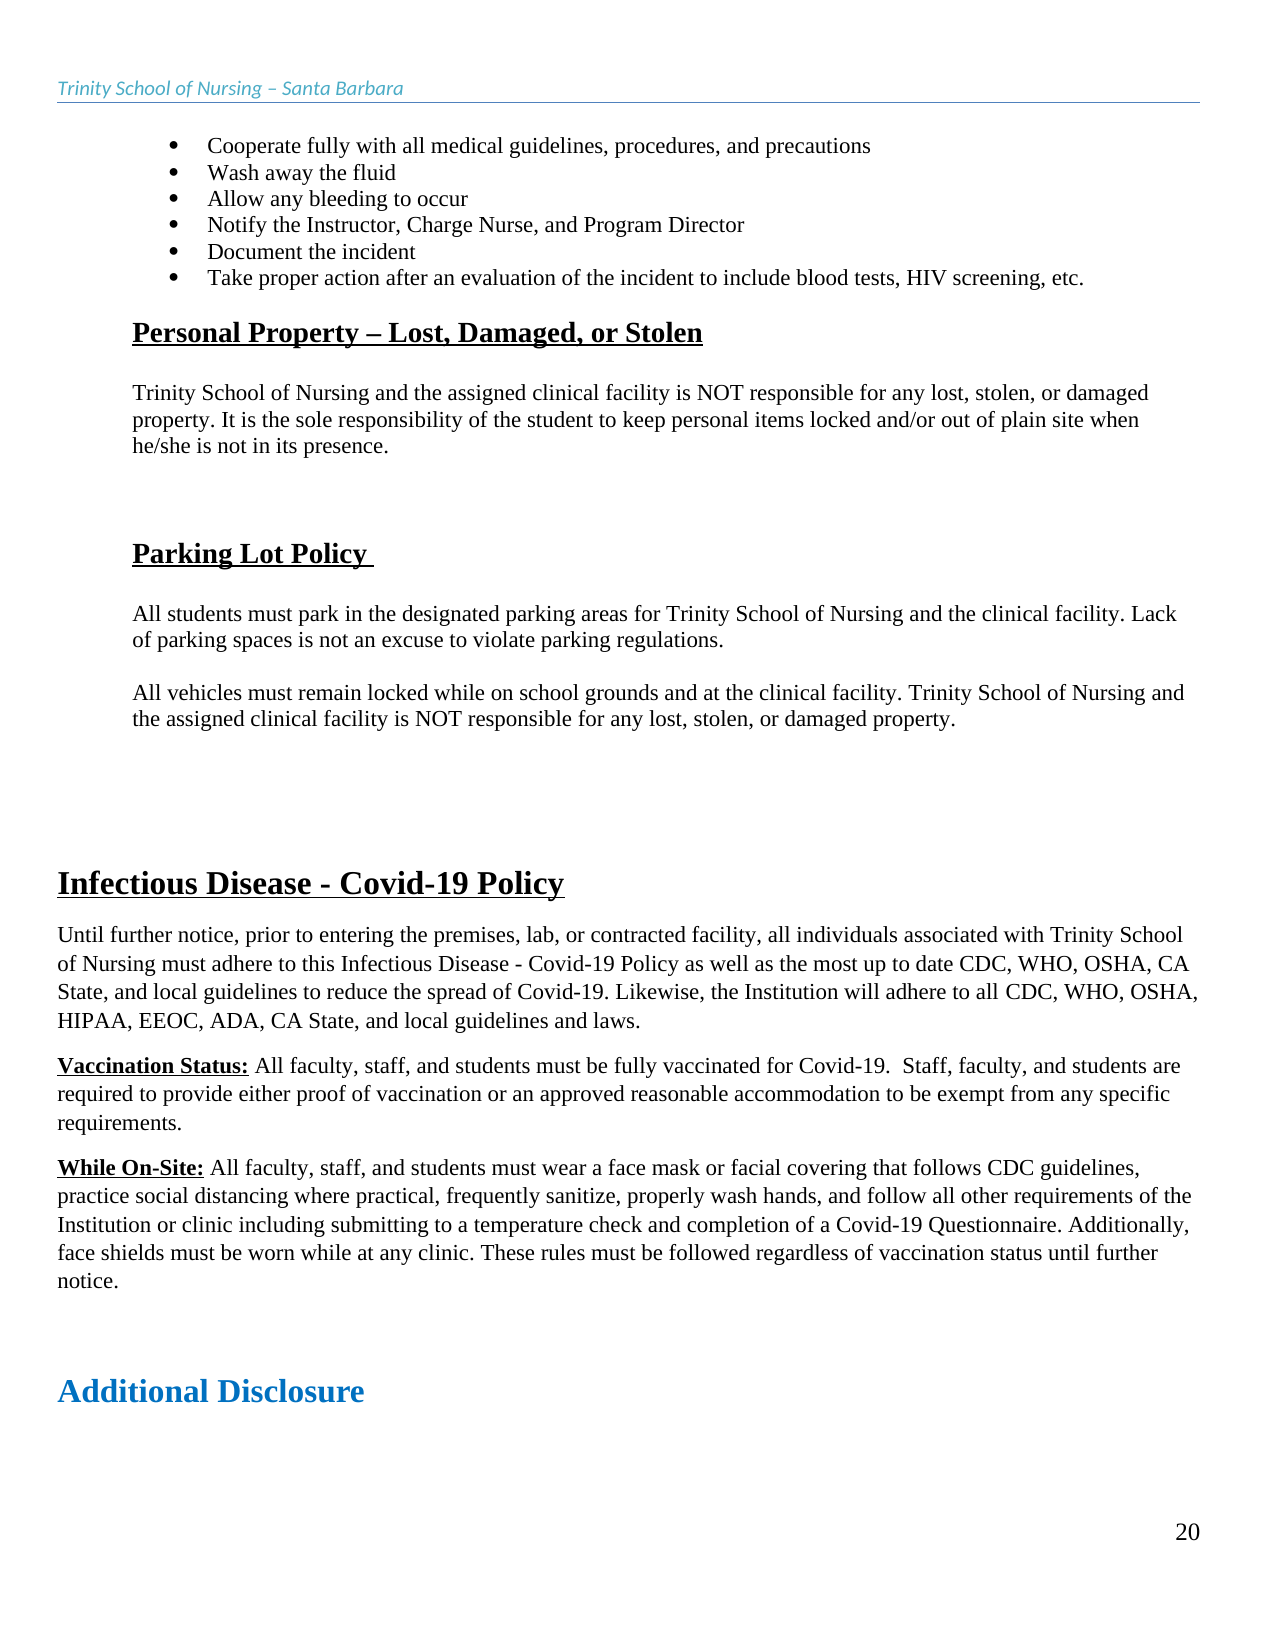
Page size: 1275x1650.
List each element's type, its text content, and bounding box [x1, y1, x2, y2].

list Notify the Instructor, Charge Nurse, and Program Director [169, 211, 1200, 238]
text Additional Disclosure [57, 1371, 1200, 1409]
text Personal Property – Lost, Damaged, or Stolen [132, 315, 1200, 349]
list Cooperate fully with all medical guidelines, procedures, and precautions [169, 132, 1200, 159]
text All students must park in the designated parking areas for Trinity School of Nursing and the clinical facility. Lack of parking spaces is not an excuse to violate parking regulations. [132, 600, 1200, 653]
text All vehicles must remain locked while on school grounds and at the clinical facility. Trinity School of Nursing and the assigned clinical facility is NOT responsible for any lost, stolen, or damaged property. [132, 679, 1200, 732]
text While On-Site: All faculty, staff, and students must wear a face mask or facial covering that follows CDC guidelines, practice social distancing where practical, frequently sanitize, properly wash hands, and follow all other requirements of the Institution or clinic including submitting to a temperature check and completion of a Covid-19 Questionnaire. Additionally, face shields must be worn while at any clinic. These rules must be followed regardless of vaccination status until further notice. [57, 1154, 1200, 1294]
text Vaccination Status: All faculty, staff, and students must be fully vaccinated for Covid-19. Staff, faculty, and students are required to provide either proof of vaccination or an approved reasonable accommodation to be exempt from any specific requirements. [57, 1052, 1200, 1135]
text Until further notice, prior to entering the premises, lab, or contracted facility, all individuals associated with Trinity School of Nursing must adhere to this Infectious Disease - Covid-19 Policy as well as the most up to date CDC, WHO, OSHA, CA State, and local guidelines to reduce the spread of Covid-19. Likewise, the Institution will adhere to all CDC, WHO, OSHA, HIPAA, EEOC, ADA, CA State, and local guidelines and laws. [57, 921, 1200, 1033]
text Trinity School of Nursing and the assigned clinical facility is NOT responsible for any lost, stolen, or damaged property. It is the sole responsibility of the student to keep personal items locked and/or out of plain site when he/she is not in its presence. [132, 379, 1200, 458]
text Parking Lot Policy [132, 536, 1200, 569]
list Take proper action after an evaluation of the incident to include blood tests, HIV screening, etc. [169, 264, 1200, 290]
list Document the incident [169, 238, 1200, 264]
list Wash away the fluid [169, 159, 1200, 185]
list Allow any bleeding to occur [169, 185, 1200, 211]
text Infectious Disease - Covid-19 Policy [57, 863, 1200, 902]
